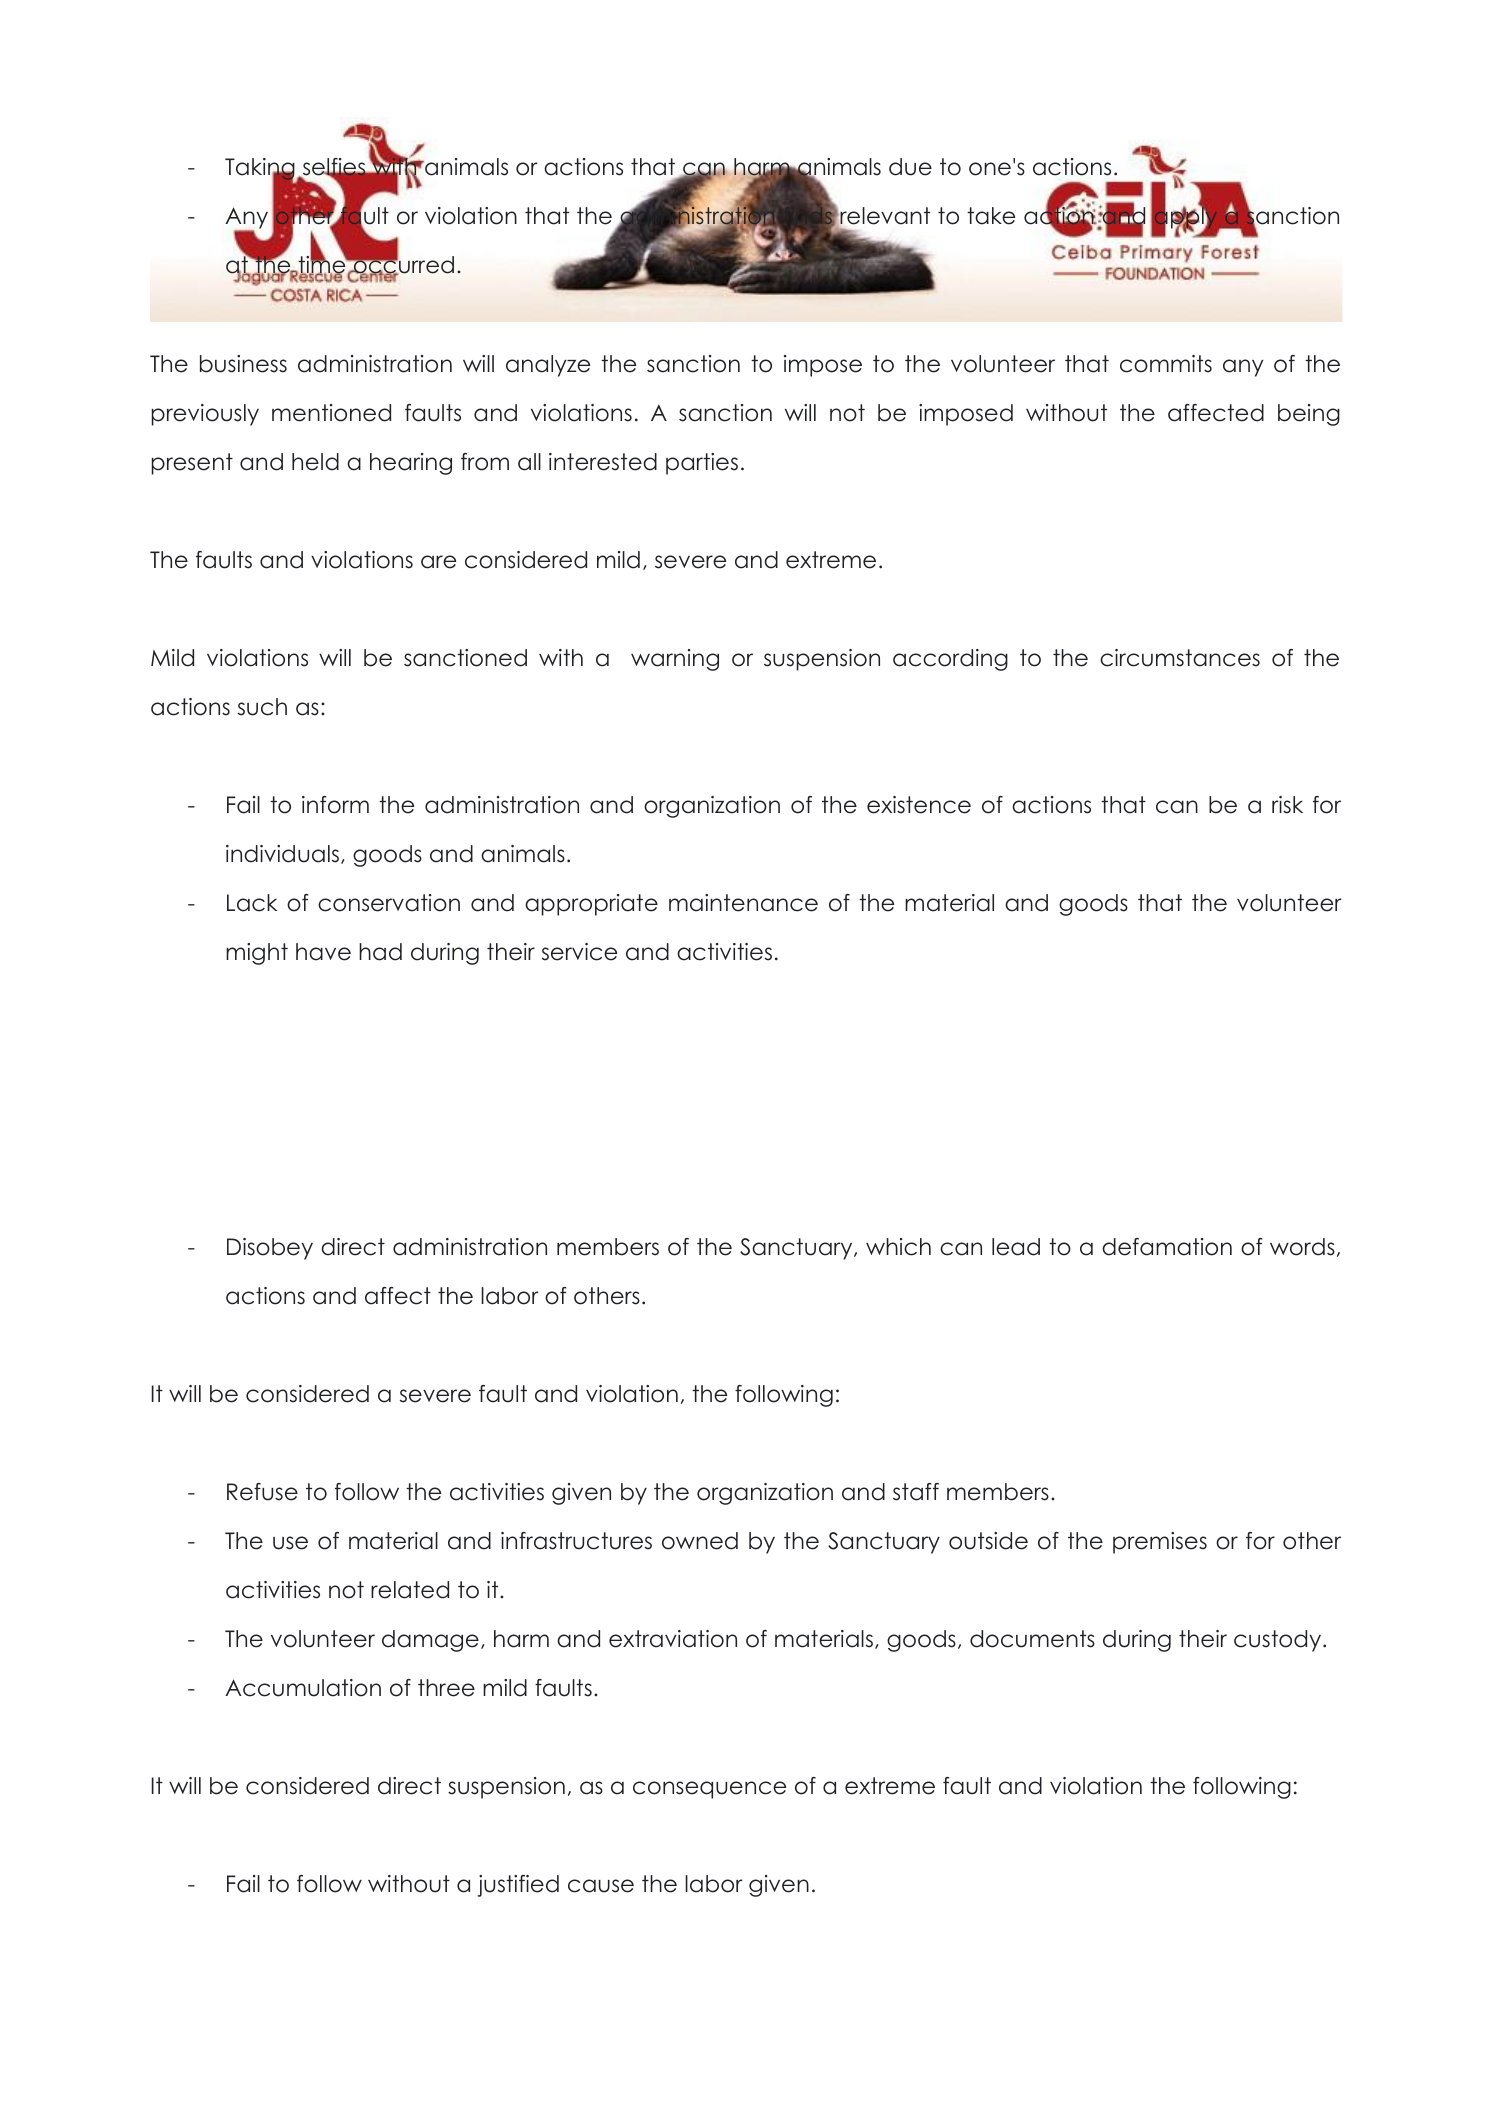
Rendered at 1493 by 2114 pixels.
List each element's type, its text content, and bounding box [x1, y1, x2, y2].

text The business administration will analyze the sanction to impose to the volunteer that commits any of the previously mentioned faults and violations. A sanction will not be imposed without the affected being present and held a hearing from all interested parties. [150, 346, 1343, 477]
list Fail to inform the administration and organization of the existence of actions that can be a risk for individuals, goods and animals. [187, 788, 1343, 869]
list Disobey direct administration members of the Sanctuary, which can lead to a defamation of words, actions and affect the labor of others. [187, 1229, 1343, 1311]
list Any other fault or violation that the administration finds relevant to take action and apply a sanction at the time occurred. [187, 199, 1343, 281]
list Accumulation of three mild faults. [187, 1671, 1343, 1704]
picture [150, 117, 1343, 322]
text Mild violations will be sanctioned with a warning or suspension according to the circumstances of the actions such as: [150, 641, 1343, 722]
list Refuse to follow the activities given by the organization and staff members. [187, 1475, 1343, 1507]
text It will be considered direct suspension, as a consequence of a extreme fault and violation the following: [150, 1769, 1343, 1802]
text It will be considered a severe fault and violation, the following: [150, 1377, 1343, 1409]
list Taking selfies with animals or actions that can harm animals due to one's actions. [187, 150, 1343, 183]
list The volunteer damage, harm and extraviation of materials, goods, documents during their custody. [187, 1622, 1343, 1654]
text The faults and violations are considered mild, severe and extreme. [150, 542, 1343, 575]
list Lack of conservation and appropriate maintenance of the material and goods that the volunteer might have had during their service and activities. [187, 886, 1343, 968]
list The use of material and infrastructures owned by the Sanctuary outside of the premises or for other activities not related to it. [187, 1524, 1343, 1606]
list Fail to follow without a justified cause the labor given. [187, 1867, 1343, 1900]
